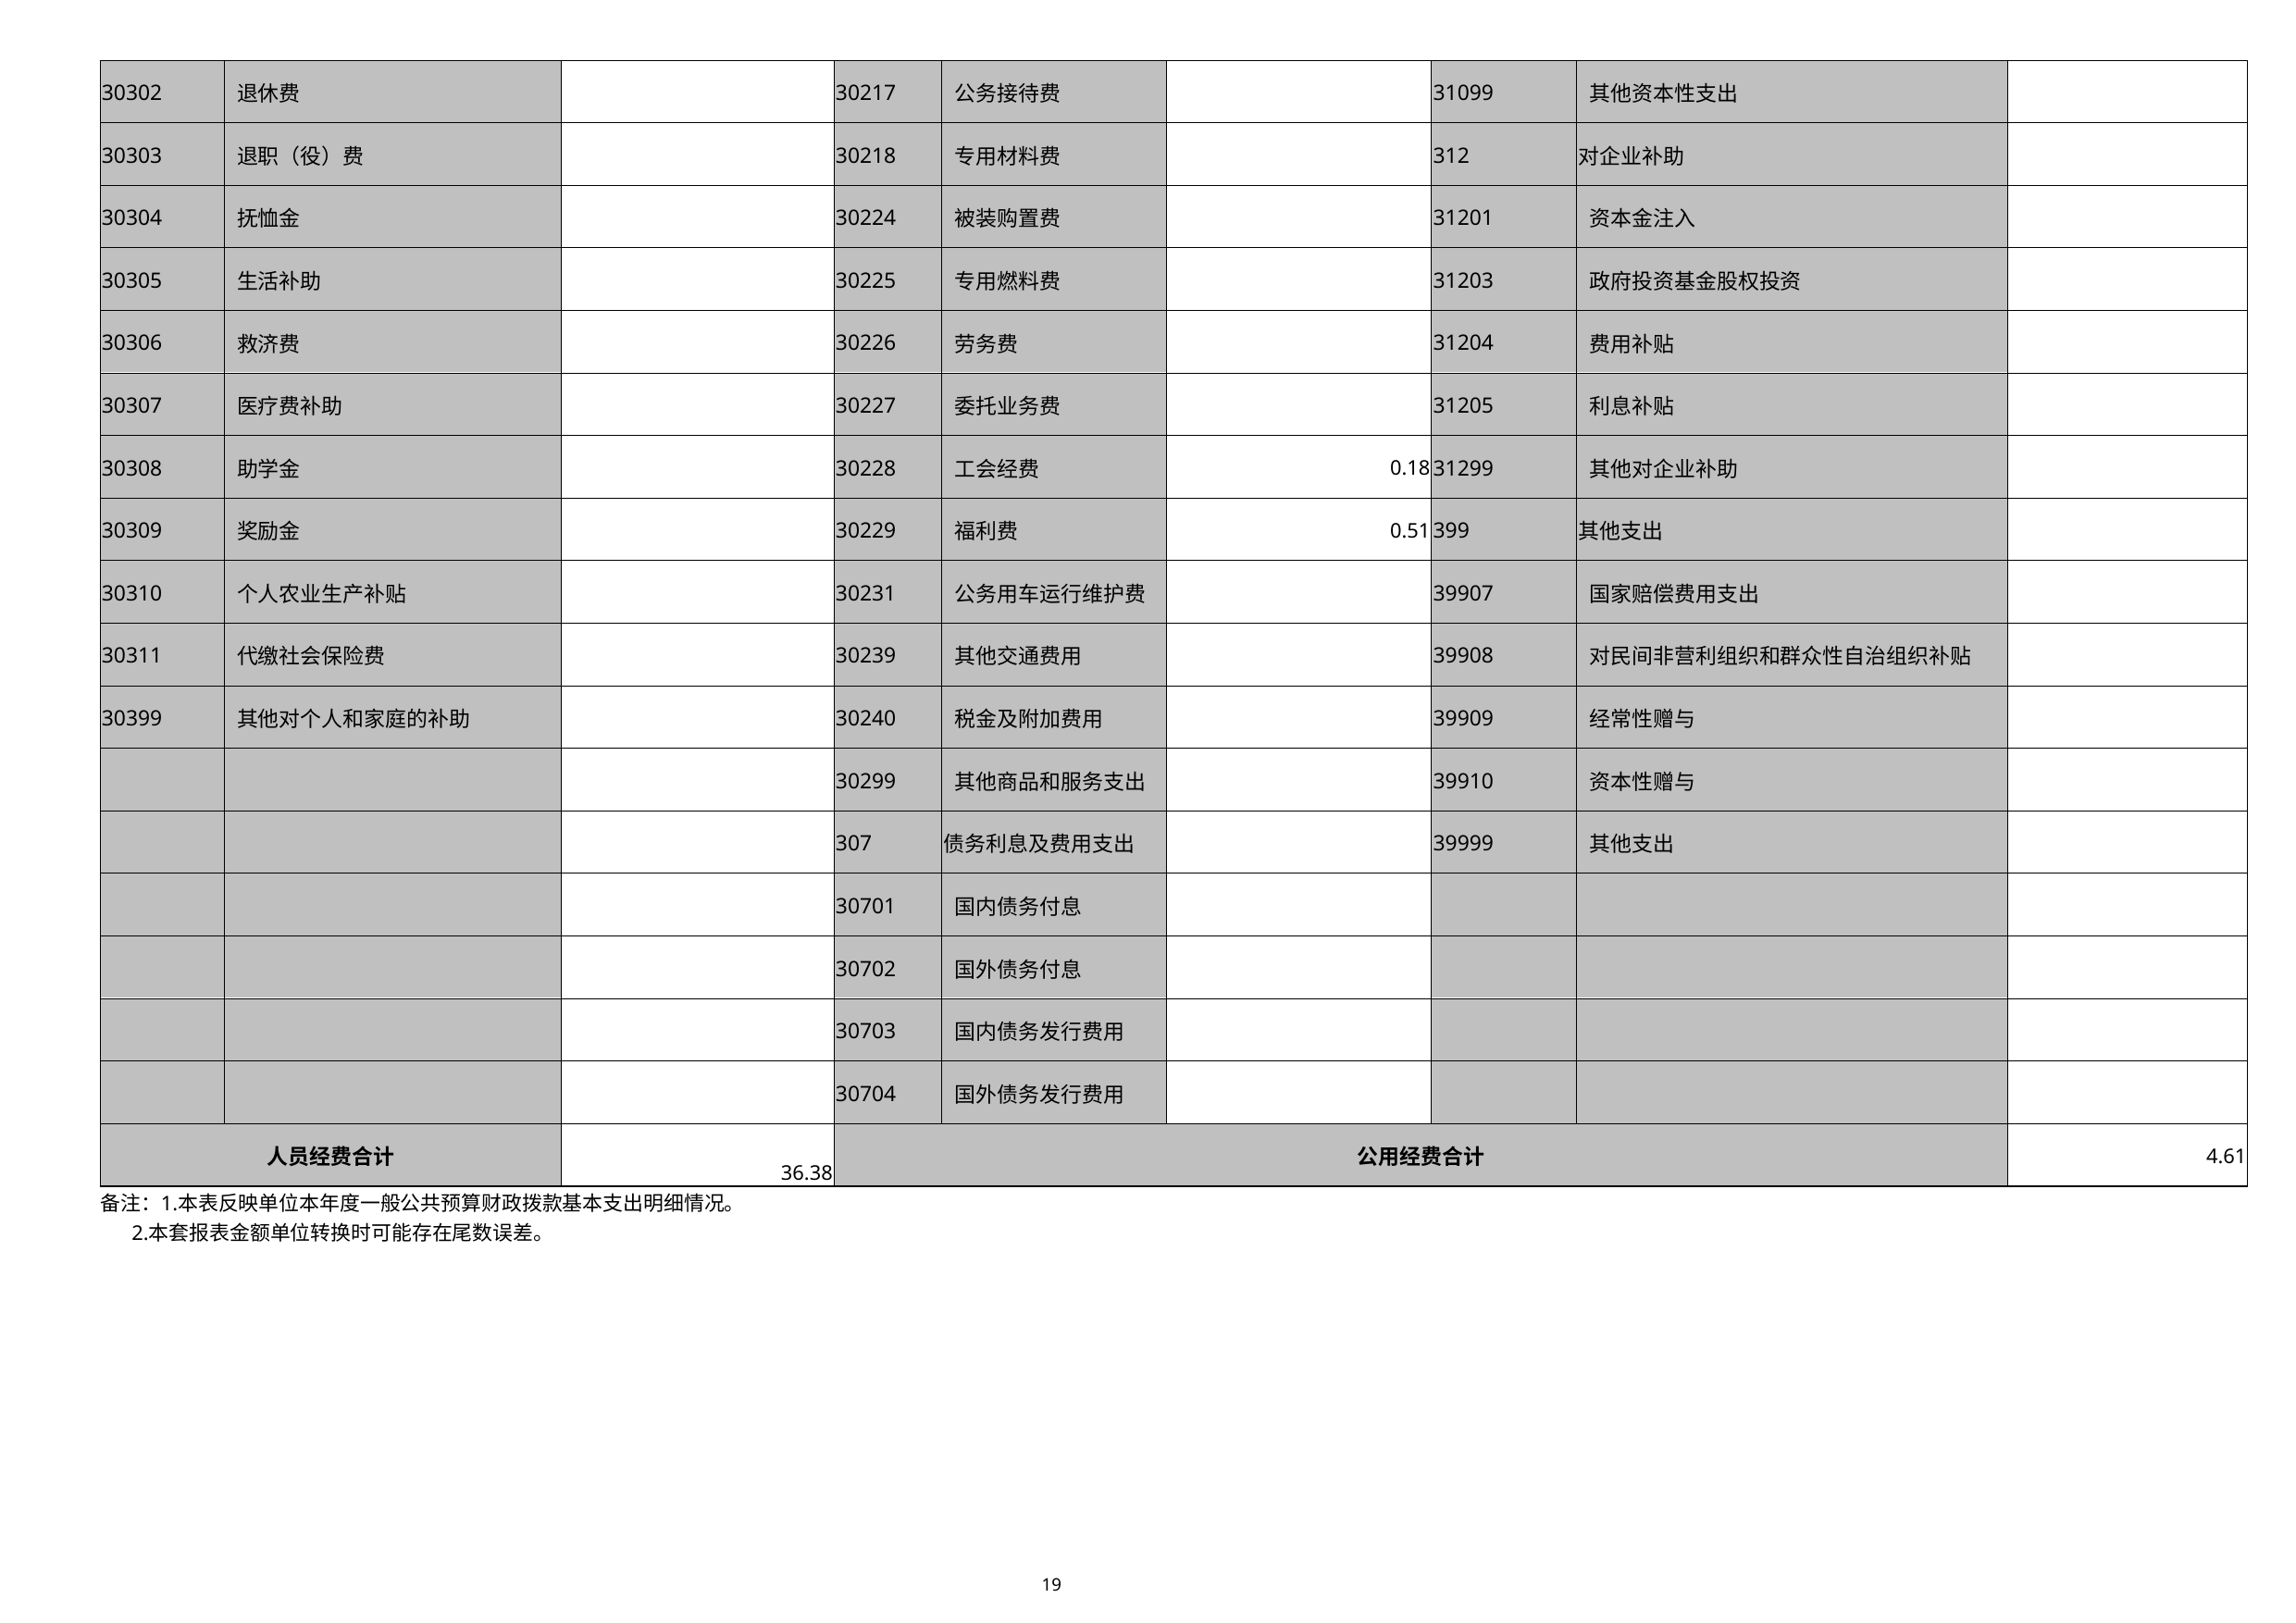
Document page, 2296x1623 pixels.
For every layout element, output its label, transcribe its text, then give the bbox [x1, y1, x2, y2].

table_cell [1167, 374, 1431, 435]
table_cell 30299 [835, 749, 941, 811]
table_cell [101, 1061, 224, 1123]
table_cell [562, 624, 834, 686]
table_cell 其他商品和服务支出 [942, 749, 1166, 811]
table_cell [562, 936, 834, 997]
table_cell [2008, 1061, 2247, 1123]
table_cell [1167, 999, 1431, 1060]
table_cell [225, 1061, 561, 1123]
table_cell 其他支出 [1577, 499, 2007, 560]
table_cell [1167, 248, 1431, 310]
table_cell 抚恤金 [225, 186, 561, 247]
table_cell [562, 61, 834, 122]
table_cell 税金及附加费用 [942, 687, 1166, 748]
table_cell 31205 [1432, 374, 1576, 435]
table_cell [2008, 749, 2247, 811]
table_cell 代缴社会保险费 [225, 624, 561, 686]
table_cell 被装购置费 [942, 186, 1166, 247]
table_cell 救济费 [225, 311, 561, 372]
table_cell [562, 749, 834, 811]
table_cell [2008, 311, 2247, 372]
table_cell [562, 1061, 834, 1123]
table_cell 奖励金 [225, 499, 561, 560]
table_cell 对企业补助 [1577, 123, 2007, 185]
table_cell 人员经费合计 [101, 1124, 561, 1185]
table_cell 国外债务发行费用 [942, 1061, 1166, 1123]
table_cell [1577, 936, 2007, 997]
table_cell 退休费 [225, 61, 561, 122]
table_cell 30240 [835, 687, 941, 748]
table_cell 30310 [101, 561, 224, 623]
table_cell 资本性赠与 [1577, 749, 2007, 811]
table_cell 助学金 [225, 436, 561, 498]
table_cell [101, 749, 224, 811]
table_cell [225, 873, 561, 935]
table_cell 30704 [835, 1061, 941, 1123]
table_cell 其他对个人和家庭的补助 [225, 687, 561, 748]
table_cell 30302 [101, 61, 224, 122]
table_cell [562, 499, 834, 560]
table_cell 30308 [101, 436, 224, 498]
table_cell [225, 936, 561, 997]
table_cell [1167, 687, 1431, 748]
table_cell 30311 [101, 624, 224, 686]
table_cell 312 [1432, 123, 1576, 185]
table_cell 其他支出 [1577, 812, 2007, 873]
table_cell 30228 [835, 436, 941, 498]
table_cell [2008, 248, 2247, 310]
table_cell 30701 [835, 873, 941, 935]
table_cell [101, 812, 224, 873]
table_cell 30305 [101, 248, 224, 310]
table_cell [101, 936, 224, 997]
table_cell [1167, 311, 1431, 372]
table_cell [1577, 1061, 2007, 1123]
table_cell [2008, 873, 2247, 935]
table_cell [562, 374, 834, 435]
table_cell 30217 [835, 61, 941, 122]
table_cell [2008, 999, 2247, 1060]
table_cell 其他对企业补助 [1577, 436, 2007, 498]
table_cell 30226 [835, 311, 941, 372]
table_cell 307 [835, 812, 941, 873]
table_cell [2008, 624, 2247, 686]
table_cell 劳务费 [942, 311, 1166, 372]
table_cell 31203 [1432, 248, 1576, 310]
table_cell [2008, 374, 2247, 435]
table_cell 0.18 [1167, 436, 1431, 498]
table_cell 39909 [1432, 687, 1576, 748]
table_cell [1577, 873, 2007, 935]
table_cell [2008, 936, 2247, 997]
table_cell [2008, 687, 2247, 748]
table_cell 30225 [835, 248, 941, 310]
table_cell 31299 [1432, 436, 1576, 498]
table_cell [225, 812, 561, 873]
table_cell 30703 [835, 999, 941, 1060]
table_cell 30303 [101, 123, 224, 185]
table_cell [2008, 561, 2247, 623]
table_cell [1167, 936, 1431, 997]
table_cell 政府投资基金股权投资 [1577, 248, 2007, 310]
table_cell 经常性赠与 [1577, 687, 2007, 748]
table_cell 委托业务费 [942, 374, 1166, 435]
table_cell [225, 749, 561, 811]
table_cell [1167, 749, 1431, 811]
table_cell [1432, 873, 1576, 935]
table_cell [1167, 186, 1431, 247]
table_cell 工会经费 [942, 436, 1166, 498]
table_cell [1167, 561, 1431, 623]
table_cell [562, 248, 834, 310]
table_cell 专用材料费 [942, 123, 1166, 185]
table_cell [101, 999, 224, 1060]
table_cell 国外债务付息 [942, 936, 1166, 997]
table_cell 39907 [1432, 561, 1576, 623]
table_cell 其他交通费用 [942, 624, 1166, 686]
table_cell 30227 [835, 374, 941, 435]
table_cell [562, 186, 834, 247]
table_cell 30239 [835, 624, 941, 686]
table_cell 退职（役）费 [225, 123, 561, 185]
table_cell 30702 [835, 936, 941, 997]
table_cell 资本金注入 [1577, 186, 2007, 247]
table_cell [2008, 186, 2247, 247]
table_cell [1432, 999, 1576, 1060]
table_cell 36.38 [562, 1124, 834, 1185]
table_cell [2008, 123, 2247, 185]
table_cell 生活补助 [225, 248, 561, 310]
table_cell 30218 [835, 123, 941, 185]
table_cell [1432, 1061, 1576, 1123]
table_cell [562, 999, 834, 1060]
table_cell 国内债务付息 [942, 873, 1166, 935]
table_cell 其他资本性支出 [1577, 61, 2007, 122]
table_cell 39999 [1432, 812, 1576, 873]
table_cell [562, 561, 834, 623]
table_cell [1577, 999, 2007, 1060]
table_cell 30306 [101, 311, 224, 372]
table_cell [1167, 61, 1431, 122]
table_cell 公务接待费 [942, 61, 1166, 122]
table_cell [2008, 436, 2247, 498]
table_cell 专用燃料费 [942, 248, 1166, 310]
text 备注：1.本表反映单位本年度一般公共预算财政拨款基本支出明细情况。 2.本套报表金额单位转换时可能存在尾数误差。 [100, 1186, 2252, 1337]
table_cell [2008, 812, 2247, 873]
table_cell 30309 [101, 499, 224, 560]
table_cell [1167, 624, 1431, 686]
table_cell 0.51 [1167, 499, 1431, 560]
table_cell 31204 [1432, 311, 1576, 372]
table_cell [1432, 936, 1576, 997]
table_cell 4.61 [2008, 1124, 2247, 1185]
table_cell 国家赔偿费用支出 [1577, 561, 2007, 623]
table_cell [562, 436, 834, 498]
table_cell 利息补贴 [1577, 374, 2007, 435]
table_cell [1167, 812, 1431, 873]
table_cell 30231 [835, 561, 941, 623]
table_cell 30229 [835, 499, 941, 560]
table_cell 39910 [1432, 749, 1576, 811]
table_cell [1167, 873, 1431, 935]
table_cell [2008, 499, 2247, 560]
table_cell [562, 123, 834, 185]
table_cell 费用补贴 [1577, 311, 2007, 372]
table_cell 30224 [835, 186, 941, 247]
table_cell 399 [1432, 499, 1576, 560]
table_cell [562, 687, 834, 748]
table_cell [562, 812, 834, 873]
table_cell [2008, 61, 2247, 122]
table_cell 30399 [101, 687, 224, 748]
table_cell 39908 [1432, 624, 1576, 686]
table_cell [225, 999, 561, 1060]
table_cell 31201 [1432, 186, 1576, 247]
table_cell 医疗费补助 [225, 374, 561, 435]
table_cell 对民间非营利组织和群众性自治组织补贴 [1577, 624, 2007, 686]
table_cell [562, 873, 834, 935]
table_cell [1167, 1061, 1431, 1123]
table_cell 国内债务发行费用 [942, 999, 1166, 1060]
table_cell 福利费 [942, 499, 1166, 560]
table_cell 31099 [1432, 61, 1576, 122]
table_cell [101, 873, 224, 935]
table_cell 债务利息及费用支出 [942, 812, 1166, 873]
table_cell 30304 [101, 186, 224, 247]
table_cell [562, 311, 834, 372]
table_cell [1167, 123, 1431, 185]
table_cell 30307 [101, 374, 224, 435]
table_cell 公用经费合计 [835, 1124, 2007, 1185]
table_cell 公务用车运行维护费 [942, 561, 1166, 623]
table_cell 个人农业生产补贴 [225, 561, 561, 623]
